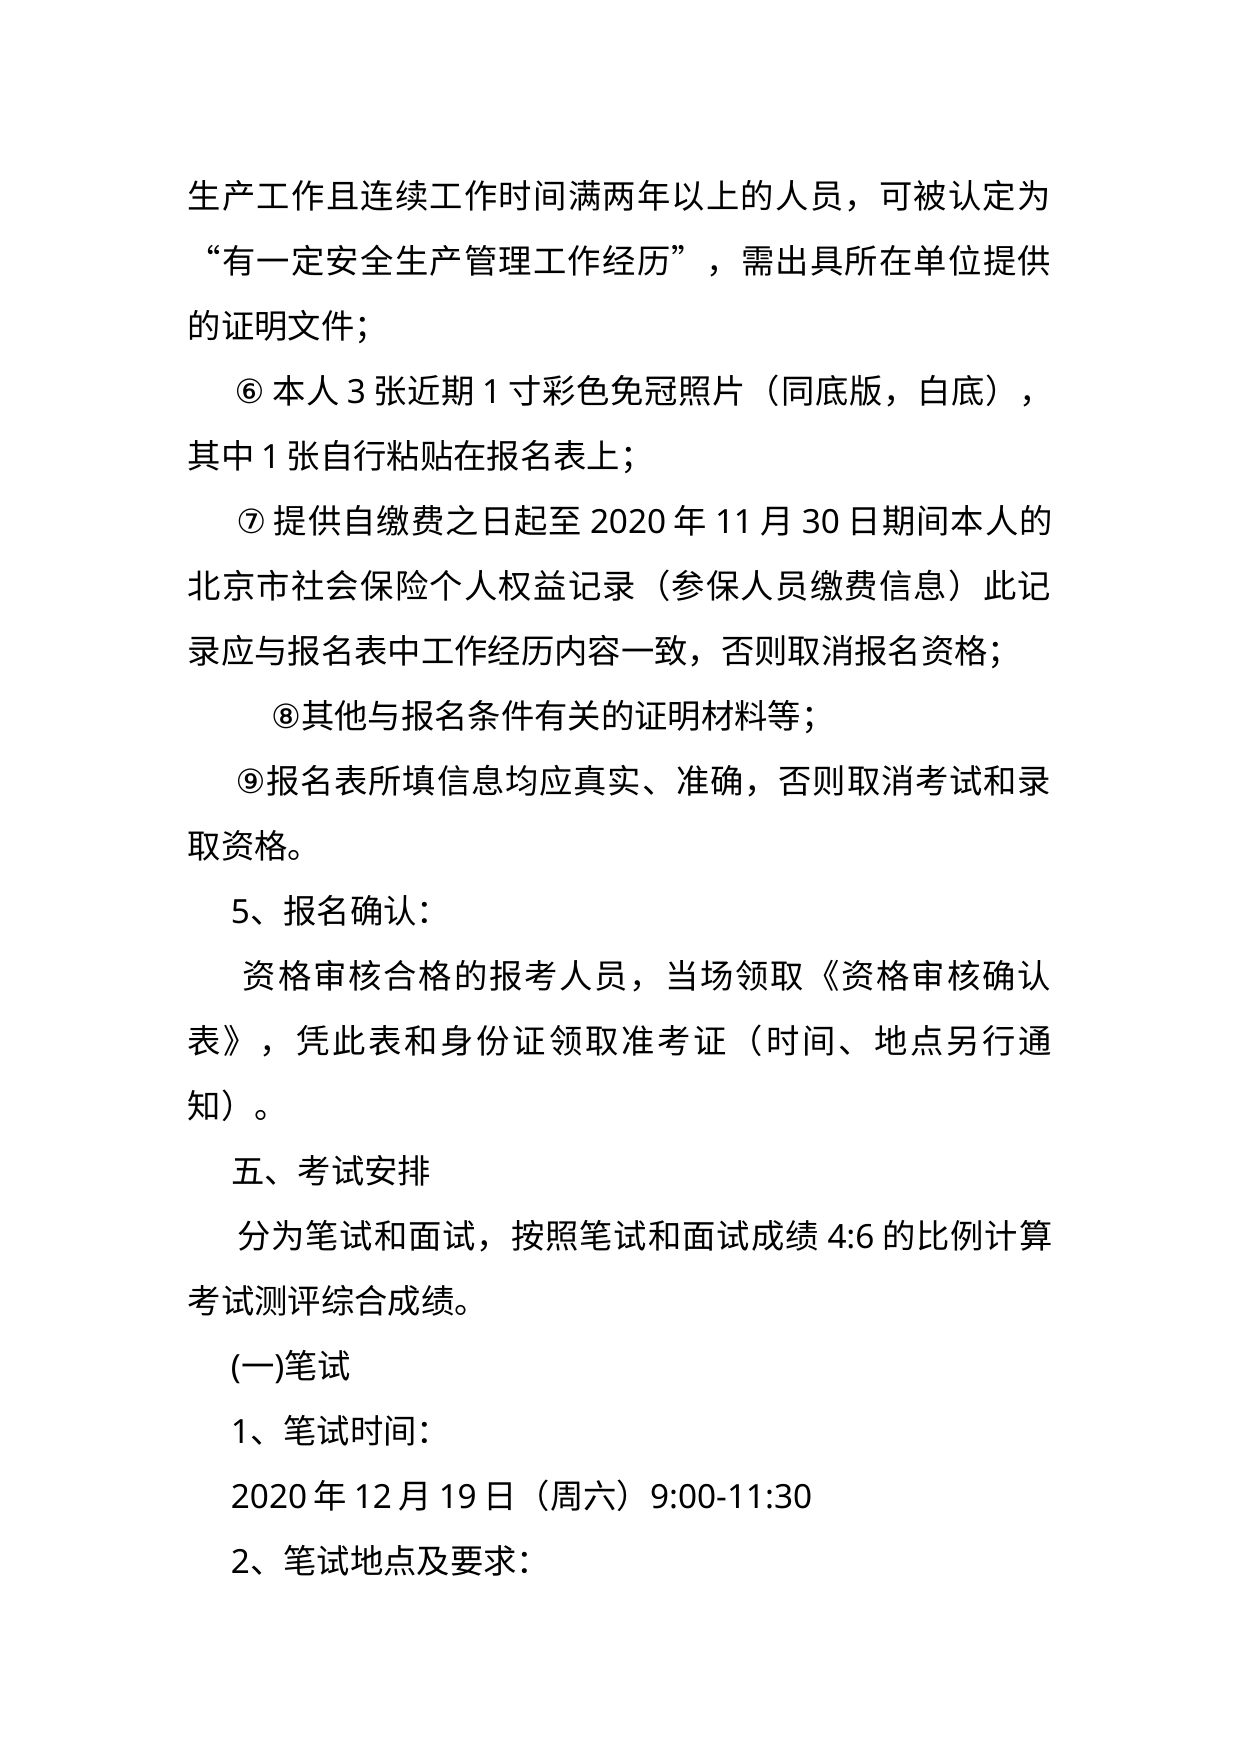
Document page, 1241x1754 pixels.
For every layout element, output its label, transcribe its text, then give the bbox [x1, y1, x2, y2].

text 五、考试安排 [187, 1137, 1053, 1202]
text 1、笔试时间： [187, 1397, 1053, 1462]
text ⑦提供自缴费之日起至2020年11月30日期间本人的北京市社会保险个人权益记录（参保人员缴费信息）此记录应与报名表中工作经历内容一致，否则取消报名资格； [187, 487, 1053, 682]
text 2020年12月19日（周六）9:00-11:30 [187, 1462, 1053, 1527]
text 资格审核合格的报考人员，当场领取《资格审核确认表》，凭此表和身份证领取准考证（时间、地点另行通知）。 [187, 942, 1053, 1137]
text (一)笔试 [187, 1332, 1053, 1397]
text ⑧其他与报名条件有关的证明材料等； [187, 682, 1053, 747]
text 5、报名确认： [187, 877, 1053, 942]
text 2、笔试地点及要求： [187, 1527, 1053, 1592]
text ⑥本人3张近期1寸彩色免冠照片（同底版，白底），其中1张自行粘贴在报名表上； [187, 357, 1053, 487]
text ⑨报名表所填信息均应真实、准确，否则取消考试和录取资格。 [187, 747, 1053, 877]
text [187, 162, 1053, 357]
text 分为笔试和面试，按照笔试和面试成绩4:6的比例计算考试测评综合成绩。 [187, 1202, 1053, 1332]
